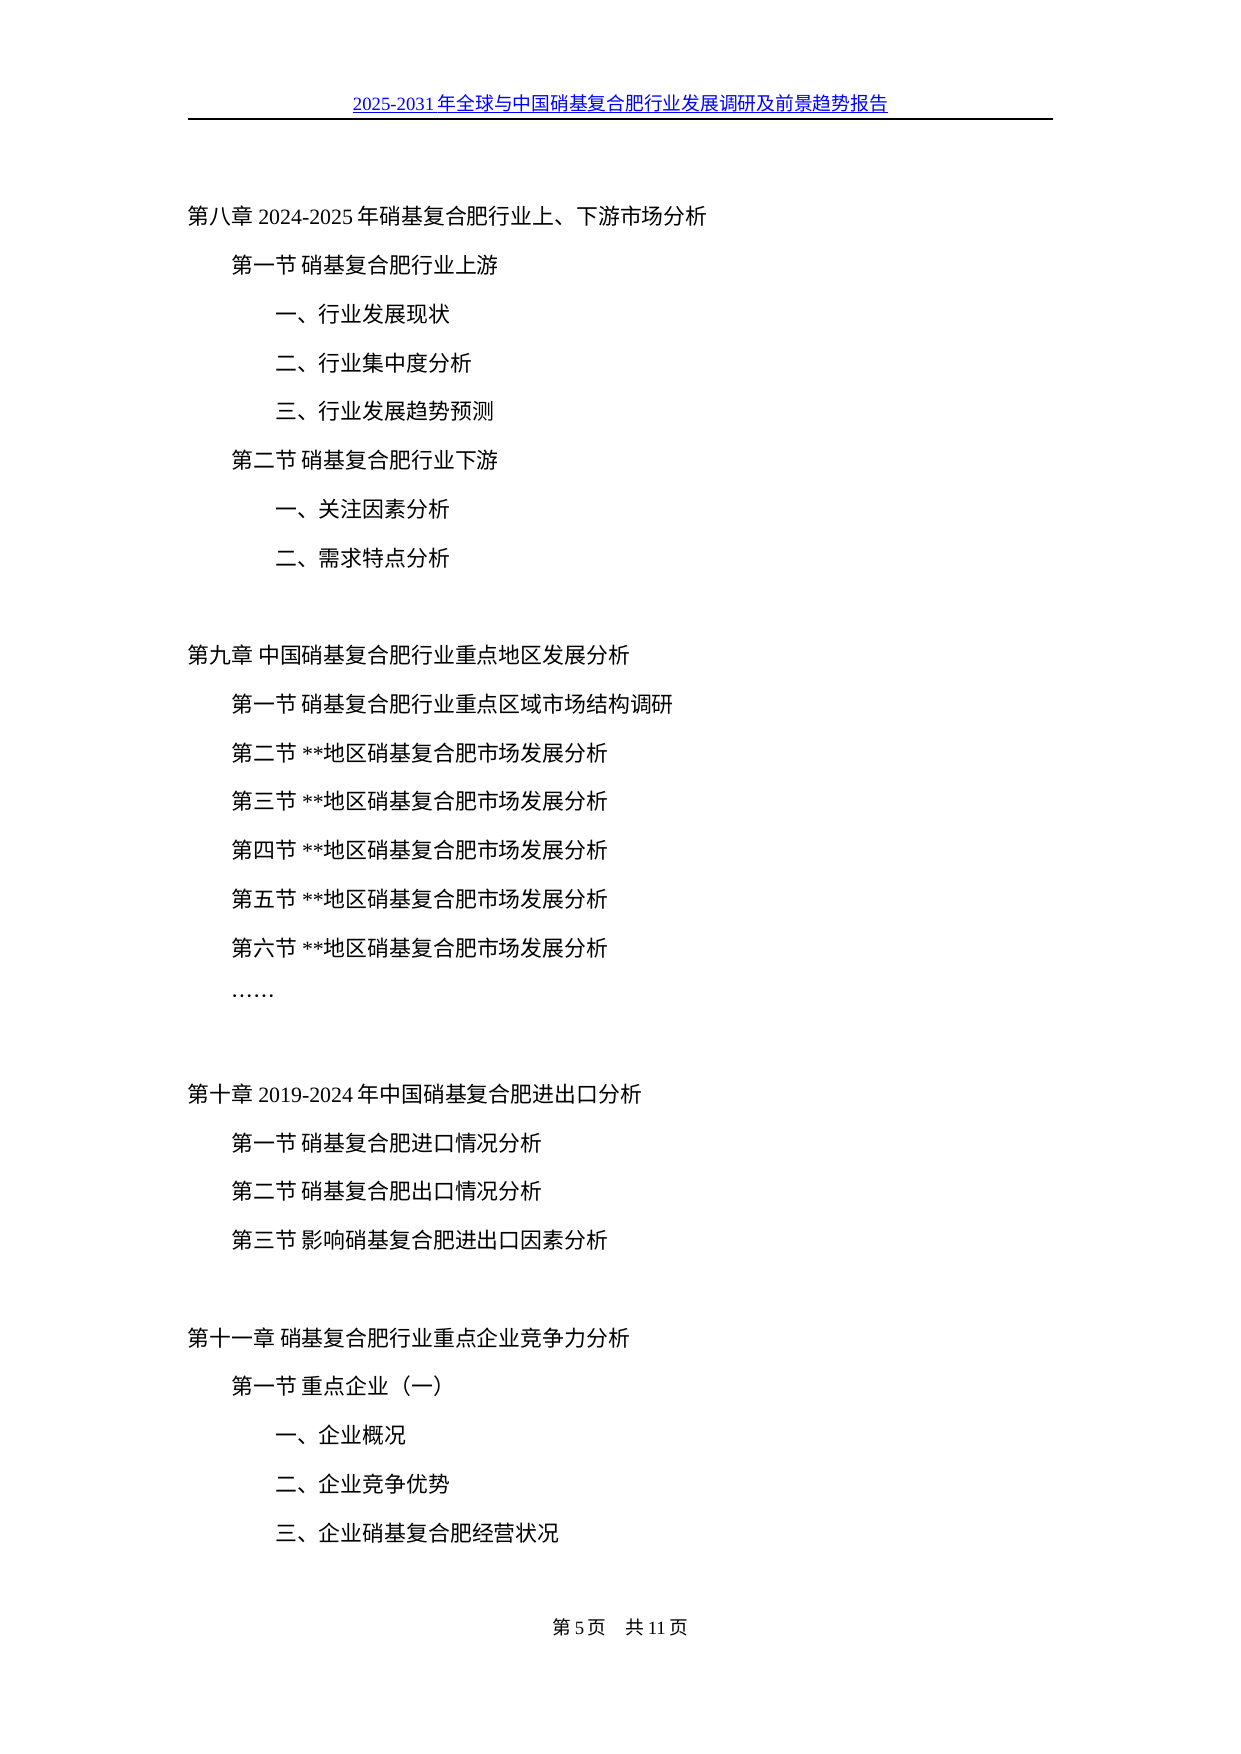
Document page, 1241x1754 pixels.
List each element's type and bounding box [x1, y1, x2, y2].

text [187, 150, 1053, 1548]
